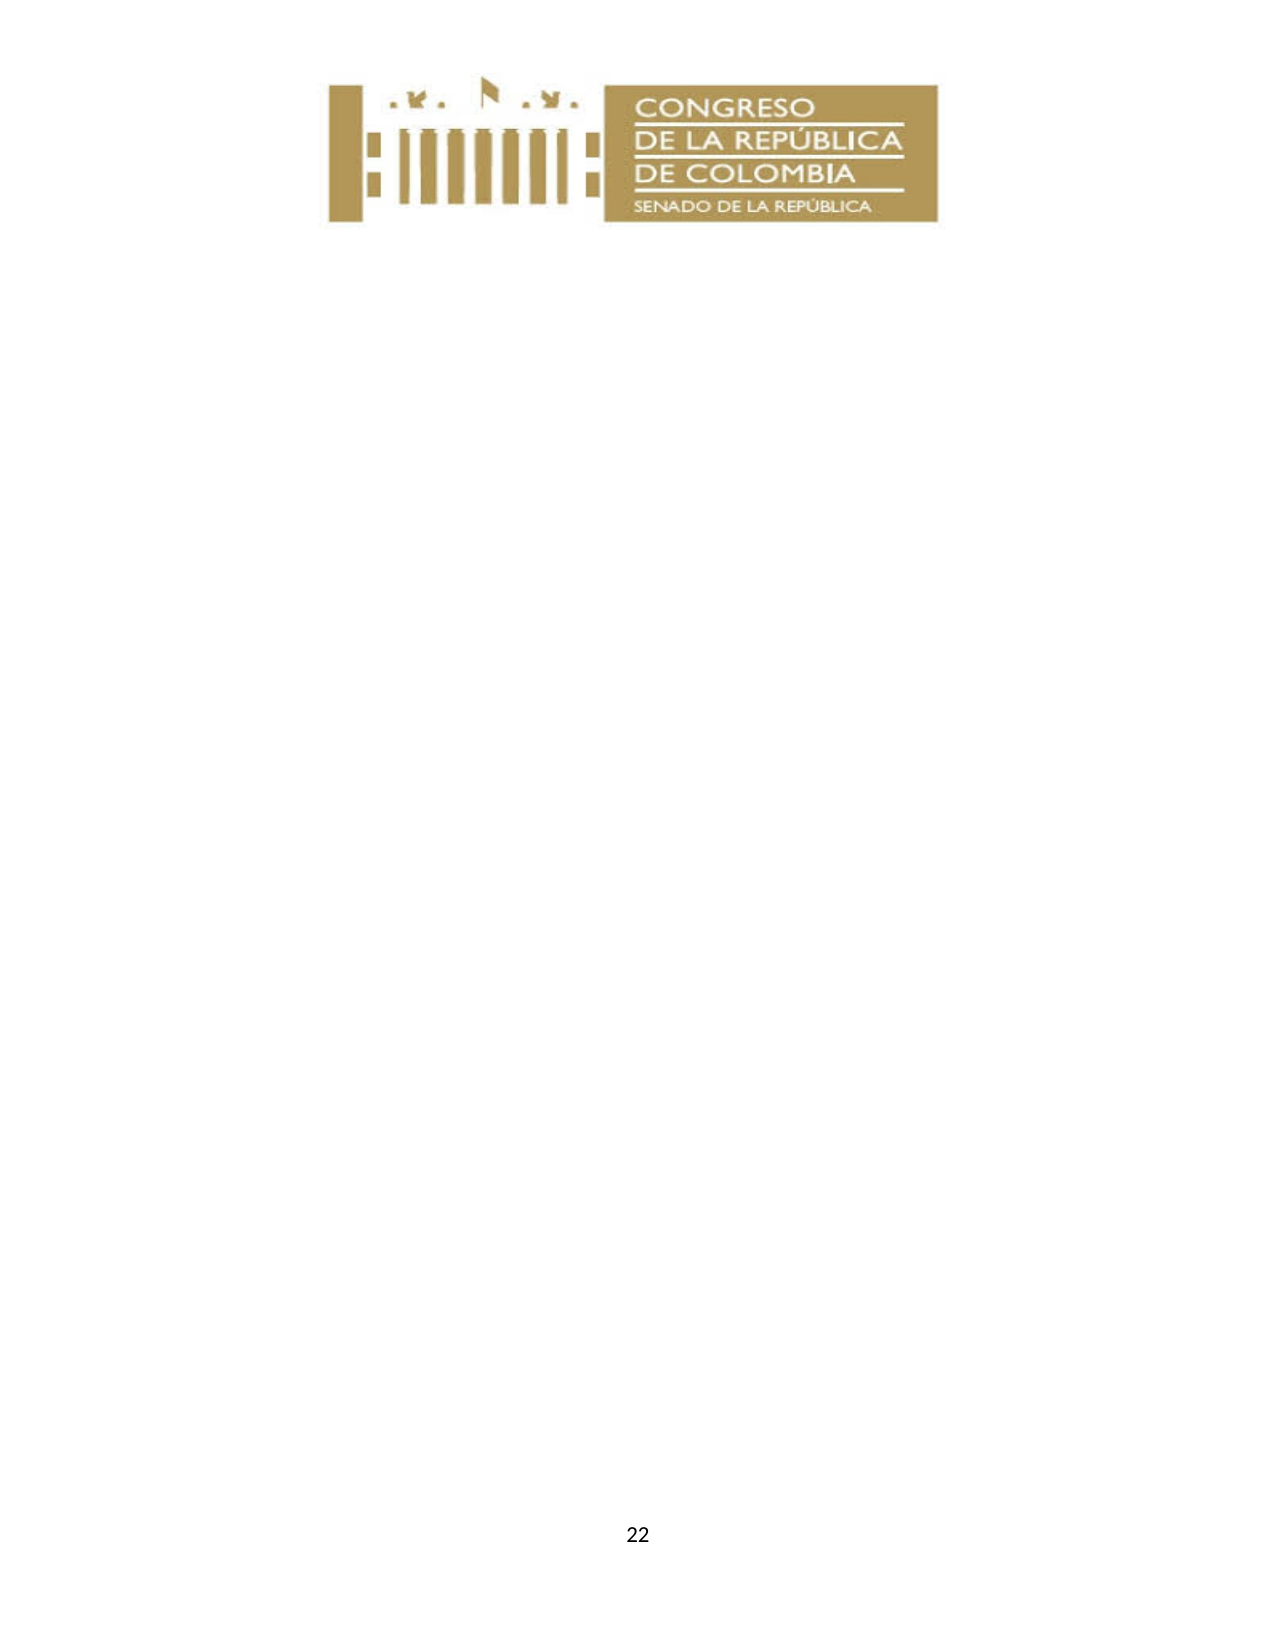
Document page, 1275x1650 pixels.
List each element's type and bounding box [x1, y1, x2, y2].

picture [317, 73, 958, 237]
